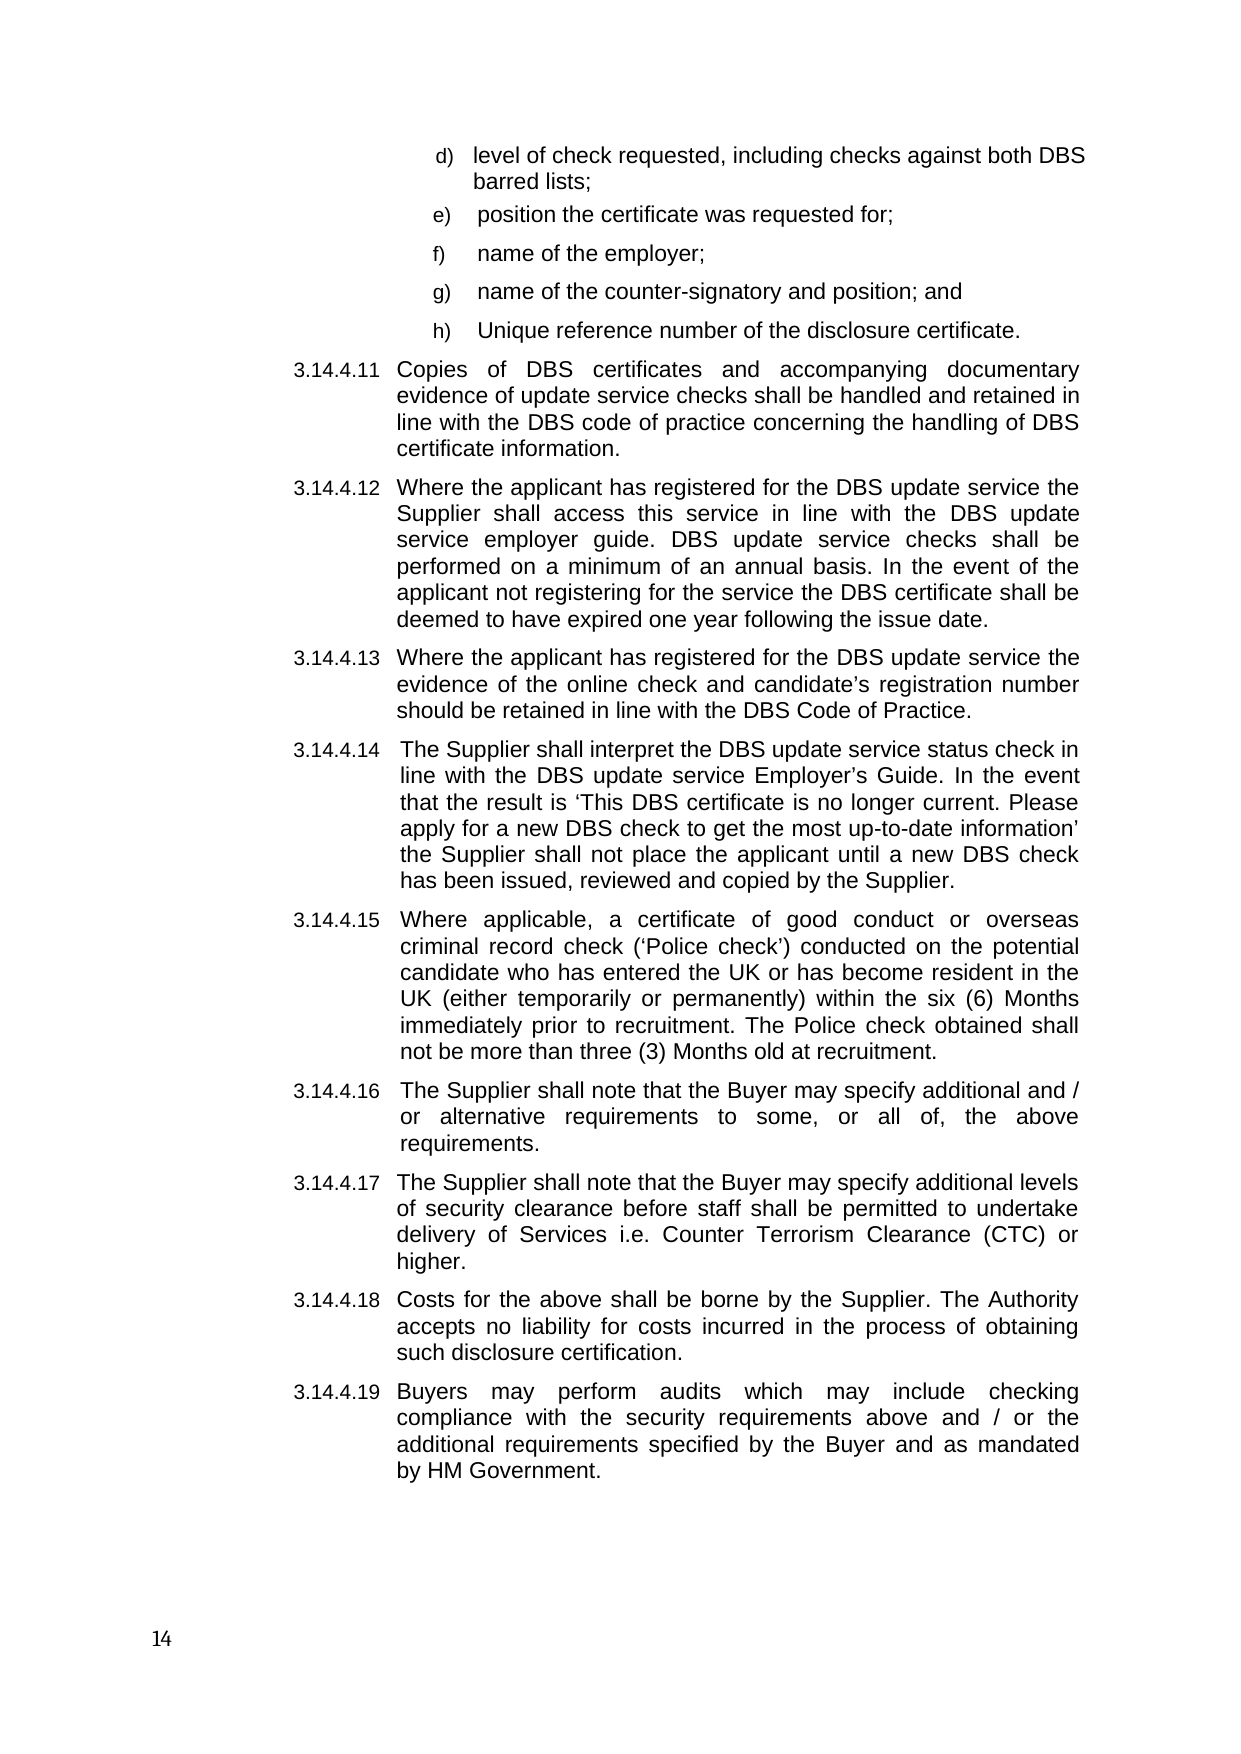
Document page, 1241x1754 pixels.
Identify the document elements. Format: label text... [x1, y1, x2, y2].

list Buyers may perform audits which may include checking compliance with the security requirements above and / or the additional requirements specified by the Buyer and as mandated by HM Government. [293, 1378, 1080, 1483]
list position the certificate was requested for; [433, 201, 1103, 227]
list Copies of DBS certificates and accompanying documentary evidence of update service checks shall be handled and retained in line with the DBS code of practice concerning the handling of DBS certificate information. [293, 356, 1080, 461]
list Where applicable, a certificate of good conduct or overseas criminal record check (‘Police check’) conducted on the potential candidate who has entered the UK or has become resident in the UK (either temporarily or permanently) within the six (6) Months immediately prior to recruitment. The Police check obtained shall not be more than three (3) Months old at recruitment. [293, 906, 1080, 1064]
list Where the applicant has registered for the DBS update service the Supplier shall access this service in line with the DBS update service employer guide. DBS update service checks shall be performed on a minimum of an annual basis. In the event of the applicant not registering for the service the DBS certificate shall be deemed to have expired one year following the issue date. [293, 474, 1080, 632]
list name of the employer; [433, 239, 1103, 266]
list The Supplier shall note that the Buyer may specify additional levels of security clearance before staff shall be permitted to undertake delivery of Services i.e. Counter Terrorism Clearance (CTC) or higher. [293, 1168, 1079, 1274]
list name of the counter-signatory and position; and [433, 278, 1103, 305]
list Unique reference number of the disclosure certificate. [433, 317, 1103, 343]
list The Supplier shall note that the Buyer may specify additional and / or alternative requirements to some, or all of, the above requirements. [293, 1077, 1079, 1156]
list The Supplier shall interpret the DBS update service status check in line with the DBS update service Employer’s Guide. In the event that the result is ‘This DBS certificate is no longer current. Please apply for a new DBS check to get the most up-to-date information’ the Supplier shall not place the applicant until a new DBS check has been issued, reviewed and copied by the Supplier. [293, 736, 1080, 894]
list Where the applicant has registered for the DBS update service the evidence of the online check and candidate’s registration number should be retained in line with the DBS Code of Practice. [293, 644, 1080, 723]
list level of check requested, including checks against both DBS barred lists; [435, 142, 1089, 194]
list Costs for the above shall be borne by the Supplier. The Authority accepts no liability for costs incurred in the process of obtaining such disclosure certification. [293, 1286, 1079, 1366]
